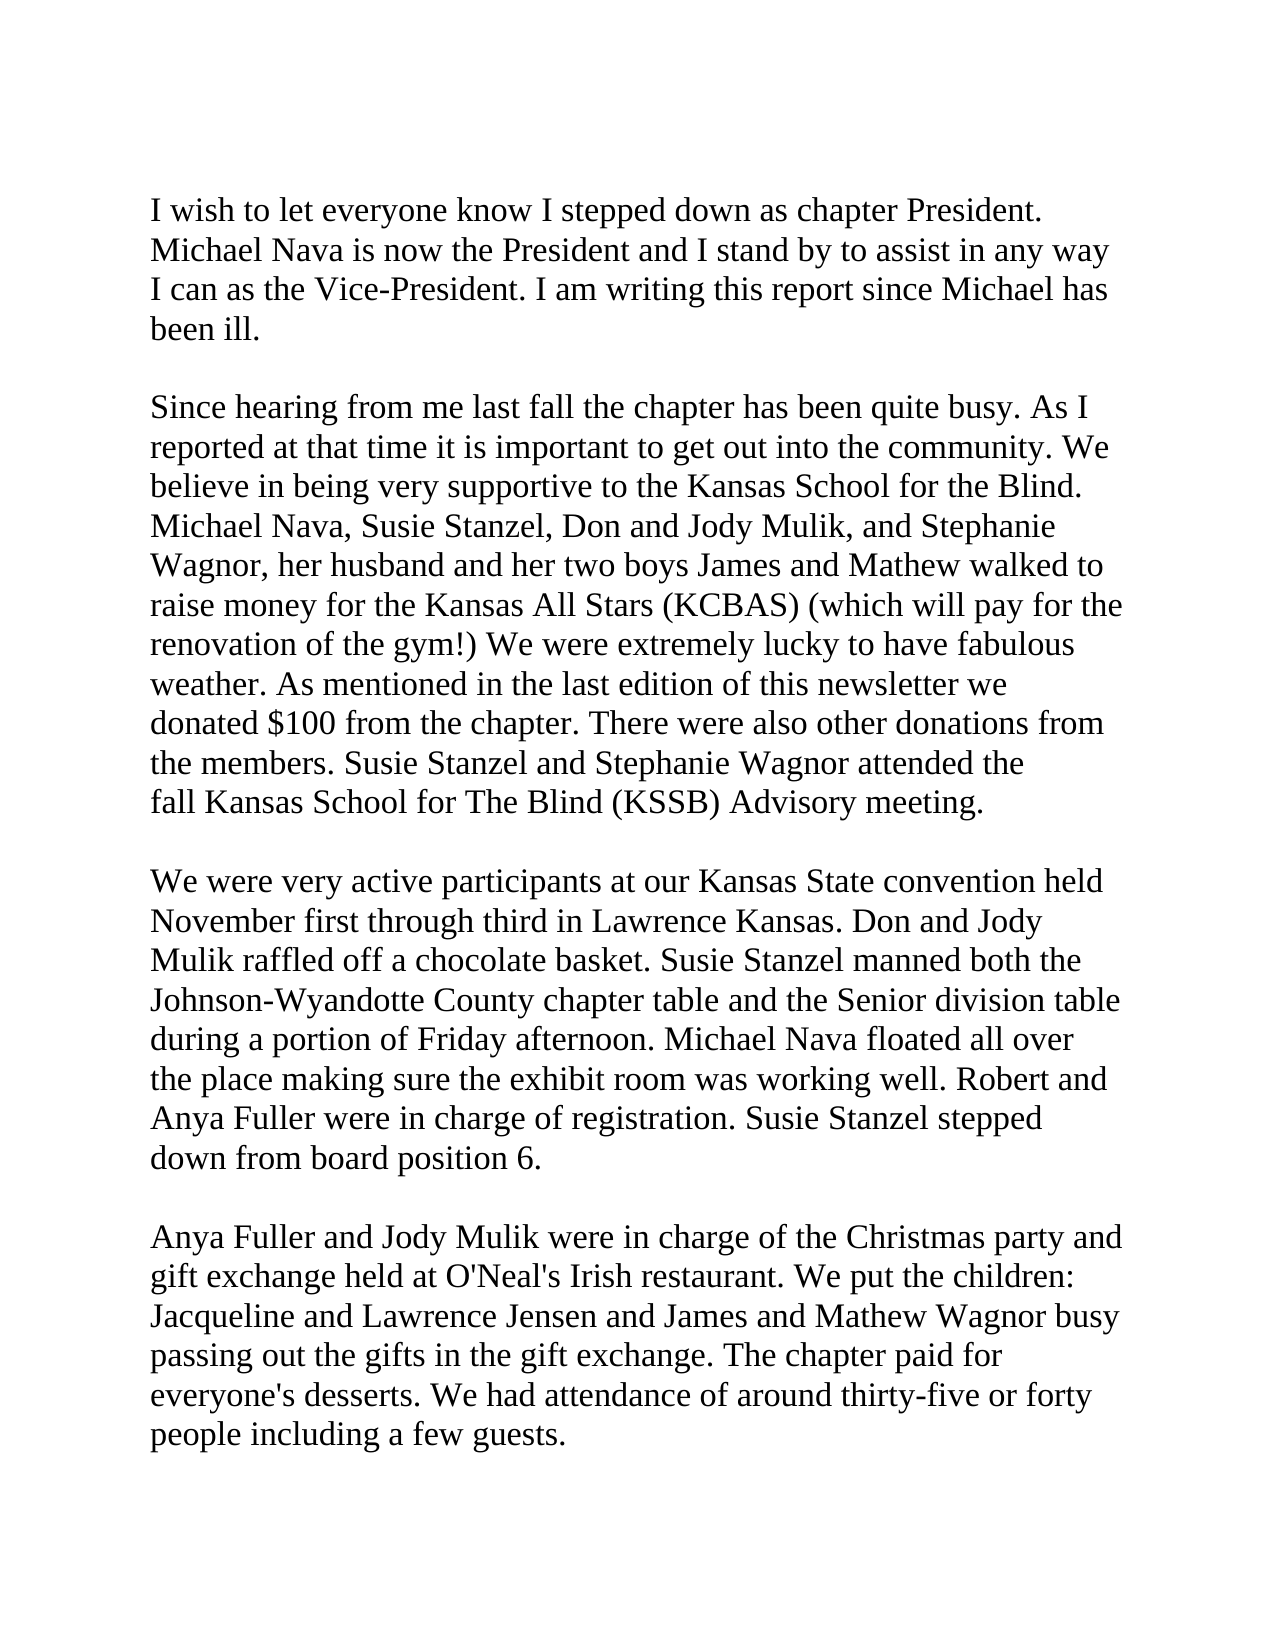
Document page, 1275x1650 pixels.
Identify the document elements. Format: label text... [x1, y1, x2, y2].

text November first through third in Lawrence Kansas. Don and Jody Mulik raffled off a chocolate basket. Susie Stanzel manned both the Johnson-Wyandotte County chapter table and the Senior division table during a portion of Friday afternoon. Michael Nava floated all over the place making sure the exhibit room was working well. Robert and Anya Fuller were in charge of registration. Susie Stanzel stepped down from board position 6. [150, 900, 1125, 1176]
text Anya Fuller and Jody Mulik were in charge of the Christmas party and gift exchange held at O'Neal's Irish restaurant. We put the children: Jacqueline and Lawrence Jensen and James and Mathew Wagnor busy passing out the gifts in the gift exchange. The chapter paid for everyone's desserts. We had attendance of around thirty-five or forty people including a few guests. [150, 1216, 1125, 1453]
text We were very active participants at our Kansas State convention held [150, 861, 1125, 900]
text fall Kansas School for The Blind (KSSB) Advisory meeting. [150, 782, 1125, 821]
text believe in being very supportive to the Kansas School for the Blind. Michael Nava, Susie Stanzel, Don and Jody Mulik, and Stephanie Wagnor, her husband and her two boys James and Mathew walked to raise money for the Kansas All Stars (KCBAS) (which will pay for the renovation of the gym!) We were extremely lucky to have fabulous weather. As mentioned in the last edition of this newsletter we donated $100 from the chapter. There were also other donations from the members. Susie Stanzel and Stephanie Wagnor attended the [150, 466, 1125, 782]
text I wish to let everyone know I stepped down as chapter President. Michael Nava is now the President and I stand by to assist in any way I can as the Vice-President. I am writing this report since Michael has been ill. [150, 189, 1125, 347]
text reported at that time it is important to get out into the community. We [150, 426, 1125, 466]
text Since hearing from me last fall the chapter has been quite busy. As I [150, 387, 1125, 426]
